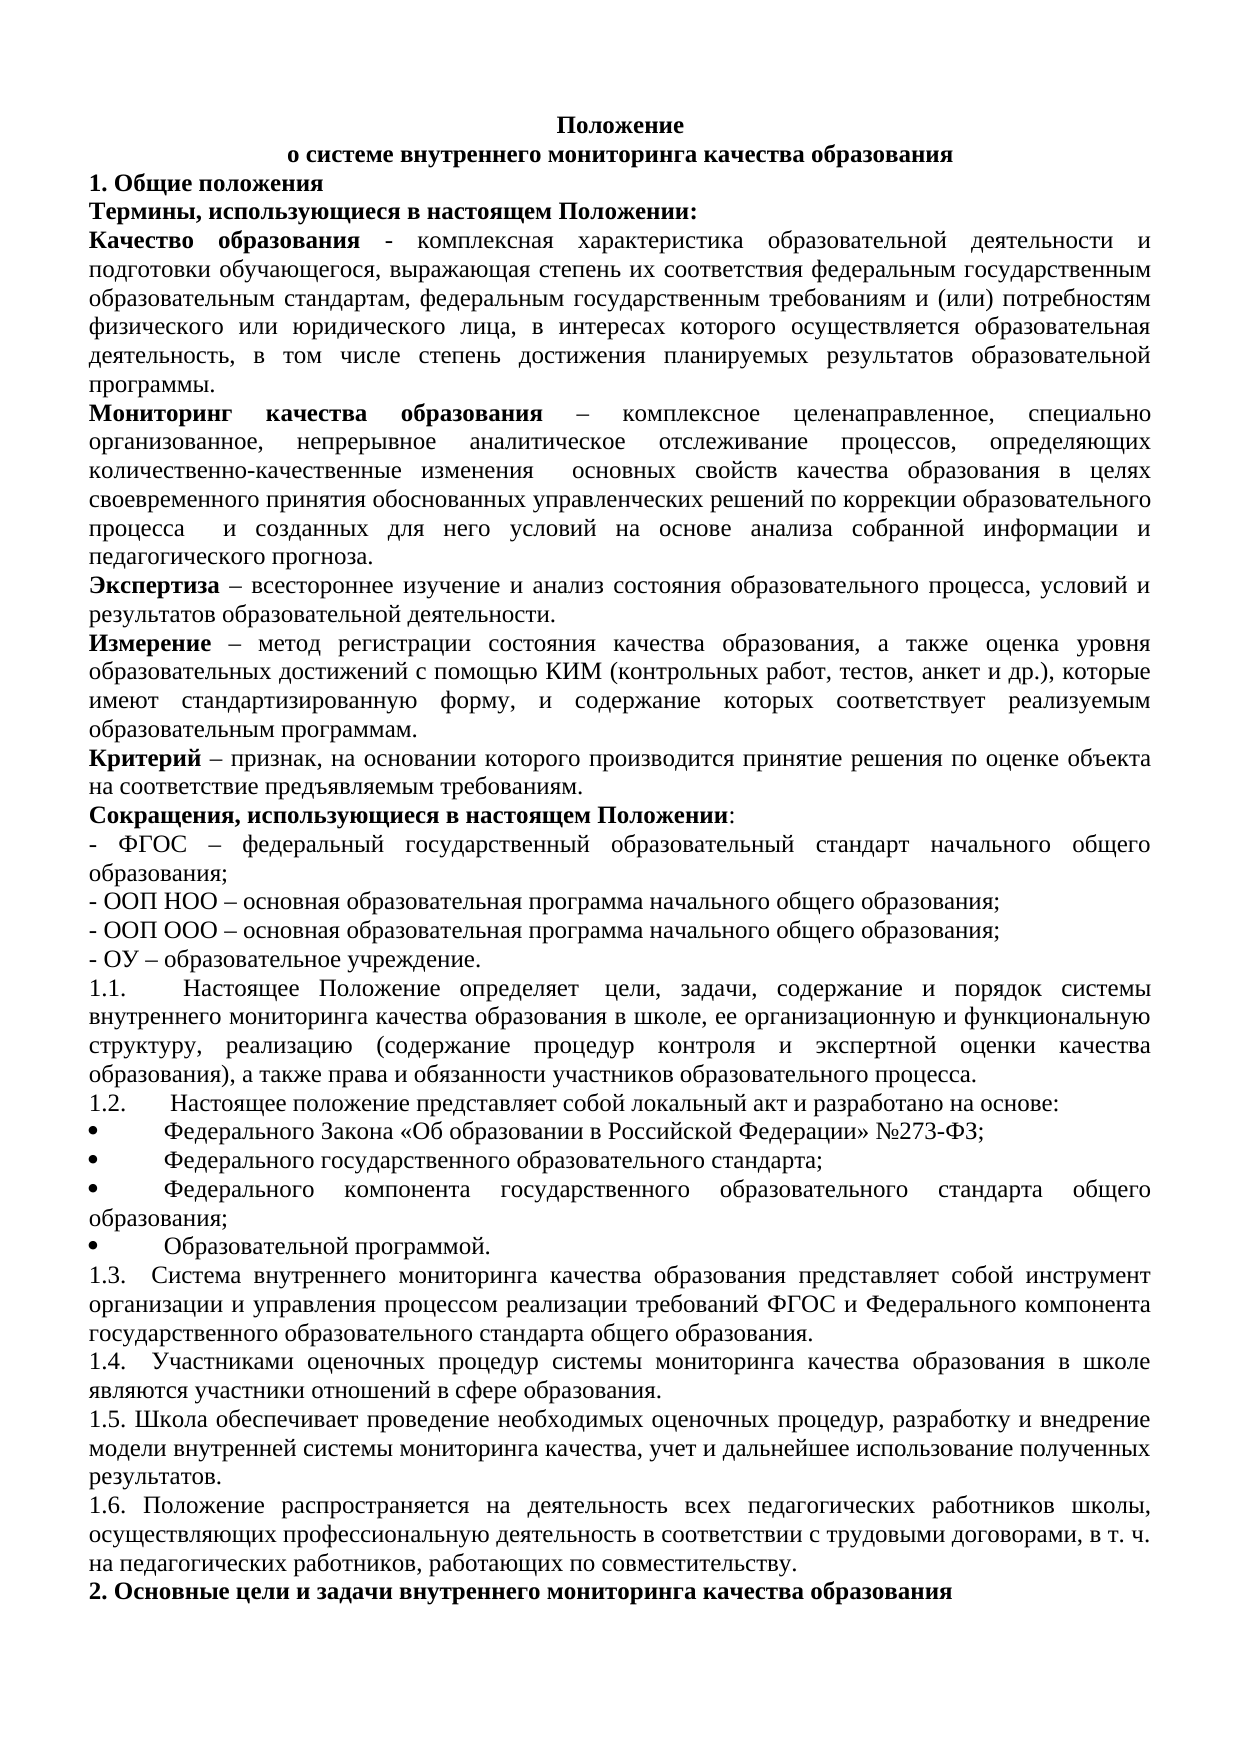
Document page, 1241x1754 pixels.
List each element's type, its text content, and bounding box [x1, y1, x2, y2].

text - ООП ООО – основная образовательная программа начального общего образования; [89, 915, 1152, 944]
text 1.5. Школа обеспечивает проведение необходимых оценочных процедур, разработку и внедрение модели внутренней системы мониторинга качества, учет и дальнейшее использование полученных результатов. [89, 1404, 1152, 1490]
text Термины, использующиеся в настоящем Положении: [89, 196, 1152, 225]
text Экспертиза – всестороннее изучение и анализ состояния образовательного процесса, условий и результатов образовательной деятельности. [89, 570, 1152, 628]
text Критерий – признак, на основании которого производится принятие решения по оценке объекта на соответствие предъявляемым требованиям. [89, 743, 1152, 800]
text 1.6. Положение распространяется на деятельность всех педагогических работников школы, осуществляющих профессиональную деятельность в соответствии с трудовыми договорами, в т. ч. на педагогических работников, работающих по совместительству. [89, 1490, 1152, 1576]
text - ФГОС – федеральный государственный образовательный стандарт начального общего образования; [89, 829, 1152, 886]
list Федерального компонента государственного образовательного стандарта общего образования; [89, 1174, 1152, 1231]
text Качество образования - комплексная характеристика образовательной деятельности и подготовки обучающегося, выражающая степень их соответствия федеральным государственным образовательным стандартам, федеральным государственным требованиям и (или) потребностям физического или юридического лица, в интересах которого осуществляется образовательная деятельность, в том числе степень достижения планируемых результатов образовательной программы. [89, 225, 1152, 398]
text 2. Основные цели и задачи внутреннего мониторинга качества образования [89, 1576, 1152, 1605]
list Федерального государственного образовательного стандарта; [89, 1145, 1152, 1174]
text Измерение – метод регистрации состояния качества образования, а также оценка уровня образовательных достижений с помощью КИМ (контрольных работ, тестов, анкет и др.), которые имеют стандартизированную форму, и содержание которых соответствует реализуемым образовательным программам. [89, 628, 1152, 743]
list Федерального Закона «Об образовании в Российской Федерации» №273-ФЗ; [89, 1116, 1152, 1145]
list Образовательной программой. [89, 1231, 1152, 1260]
text 1.1. Настоящее Положение определяет цели, задачи, содержание и порядок системы внутреннего мониторинга качества образования в школе, ее организационную и функциональную структуру, реализацию (содержание процедур контроля и экспертной оценки качества образования), а также права и обязанности участников образовательного процесса. [89, 973, 1152, 1088]
text 1. Общие положения [89, 168, 1152, 196]
text 1.3. Система внутреннего мониторинга качества образования представляет собой инструмент организации и управления процессом реализации требований ФГОС и Федерального компонента государственного образовательного стандарта общего образования. [89, 1260, 1152, 1346]
text Положение [89, 110, 1152, 139]
text о системе внутреннего мониторинга качества образования [89, 139, 1152, 168]
text - ООП НОО – основная образовательная программа начального общего образования; [89, 886, 1152, 915]
text Сокращения, использующиеся в настоящем Положении: [89, 800, 1152, 829]
text Мониторинг качества образования – комплексное целенаправленное, специально организованное, непрерывное аналитическое отслеживание процессов, определяющих количественно-качественные изменения основных свойств качества образования в целях своевременного принятия обоснованных управленческих решений по коррекции образовательного процесса и созданных для него условий на основе анализа собранной информации и педагогического прогноза. [89, 398, 1152, 570]
text - ОУ – образовательное учреждение. [89, 944, 1152, 973]
text 1.4. Участниками оценочных процедур системы мониторинга качества образования в школе являются участники отношений в сфере образования. [89, 1346, 1152, 1404]
text 1.2. Настоящее положение представляет собой локальный акт и разработано на основе: [89, 1088, 1152, 1116]
